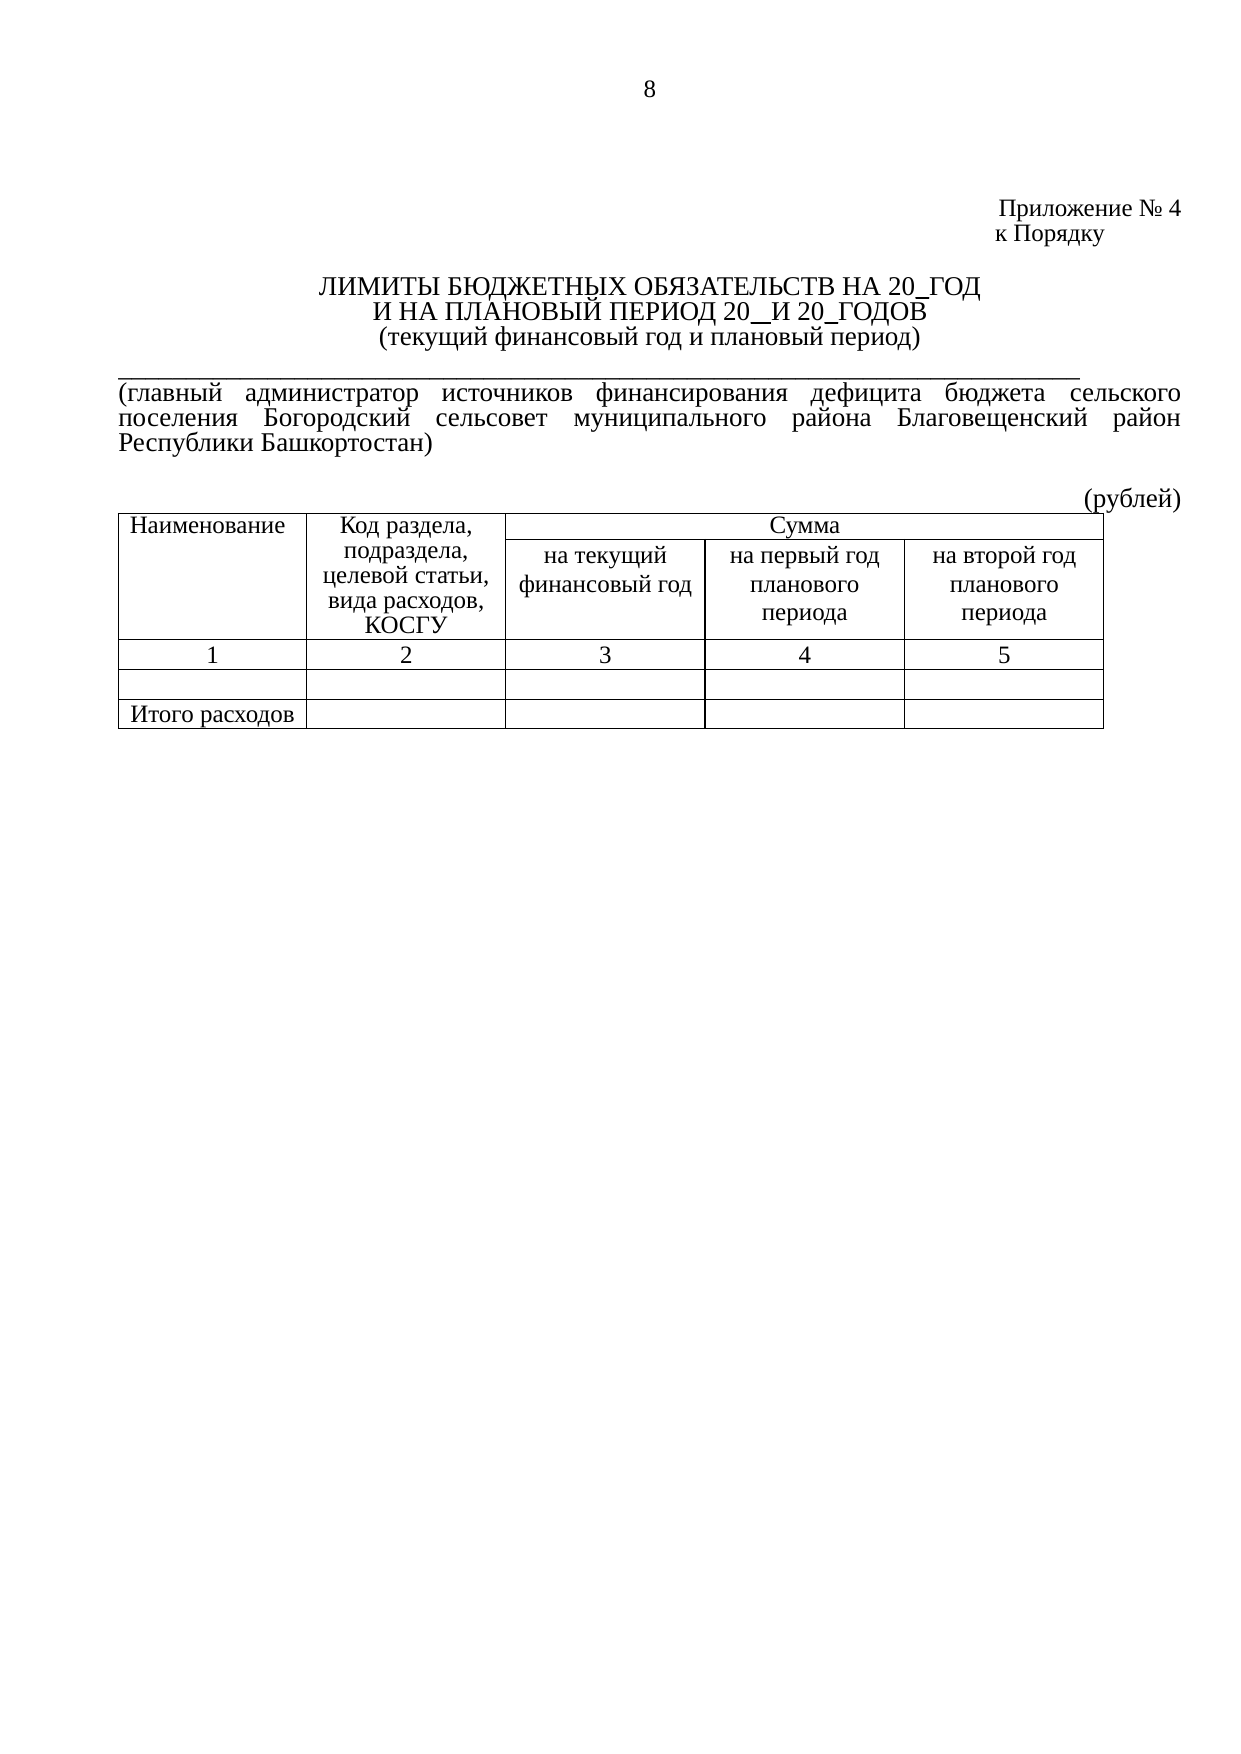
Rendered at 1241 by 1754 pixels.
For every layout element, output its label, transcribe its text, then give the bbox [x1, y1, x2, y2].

table_cell Итого расходов [119, 700, 306, 728]
text к Порядку [118, 222, 1181, 247]
table_cell 2 [307, 640, 505, 669]
table_cell 4 [706, 640, 904, 669]
text _______________________________________________________________________ [118, 351, 1181, 382]
table_cell [706, 700, 904, 728]
table_cell [905, 670, 1103, 698]
table_cell на первый год планового периода [706, 540, 904, 639]
table_cell [706, 670, 904, 698]
table_cell [905, 700, 1103, 728]
table_cell [506, 670, 704, 698]
table_cell [506, 700, 704, 728]
text (текущий финансовый год и плановый период) [504, 326, 1181, 351]
text И НА ПЛАНОВЫЙ ПЕРИОД 20_ И 20_ГОДОВ [118, 301, 1181, 326]
table_cell на текущий финансовый год [506, 540, 704, 639]
table_header Сумма [506, 514, 1103, 539]
table_cell [307, 700, 505, 728]
text (главный администратор источников финансирования дефицита бюджета сельского поселения Богородский сельсовет муниципального района Благовещенский район Республики Башкортостан) [118, 382, 1181, 457]
text (рублей) [118, 488, 1181, 513]
table_header Код раздела, подраздела, целевой статьи, вида расходов, КОСГУ [307, 514, 505, 639]
table_cell [307, 670, 505, 698]
table_header Наименование [119, 514, 306, 639]
text (текущий финансовый год и плановый период) [118, 326, 502, 351]
table_cell на второй год планового периода [905, 540, 1103, 639]
table_cell 1 [119, 640, 306, 669]
text Приложение № 4 [118, 197, 1181, 222]
table_cell 5 [905, 640, 1103, 669]
table_cell 3 [506, 640, 704, 669]
text ЛИМИТЫ БЮДЖЕТНЫХ ОБЯЗАТЕЛЬСТВ НА 20_ГОД [118, 276, 1181, 301]
table_cell [119, 670, 306, 698]
